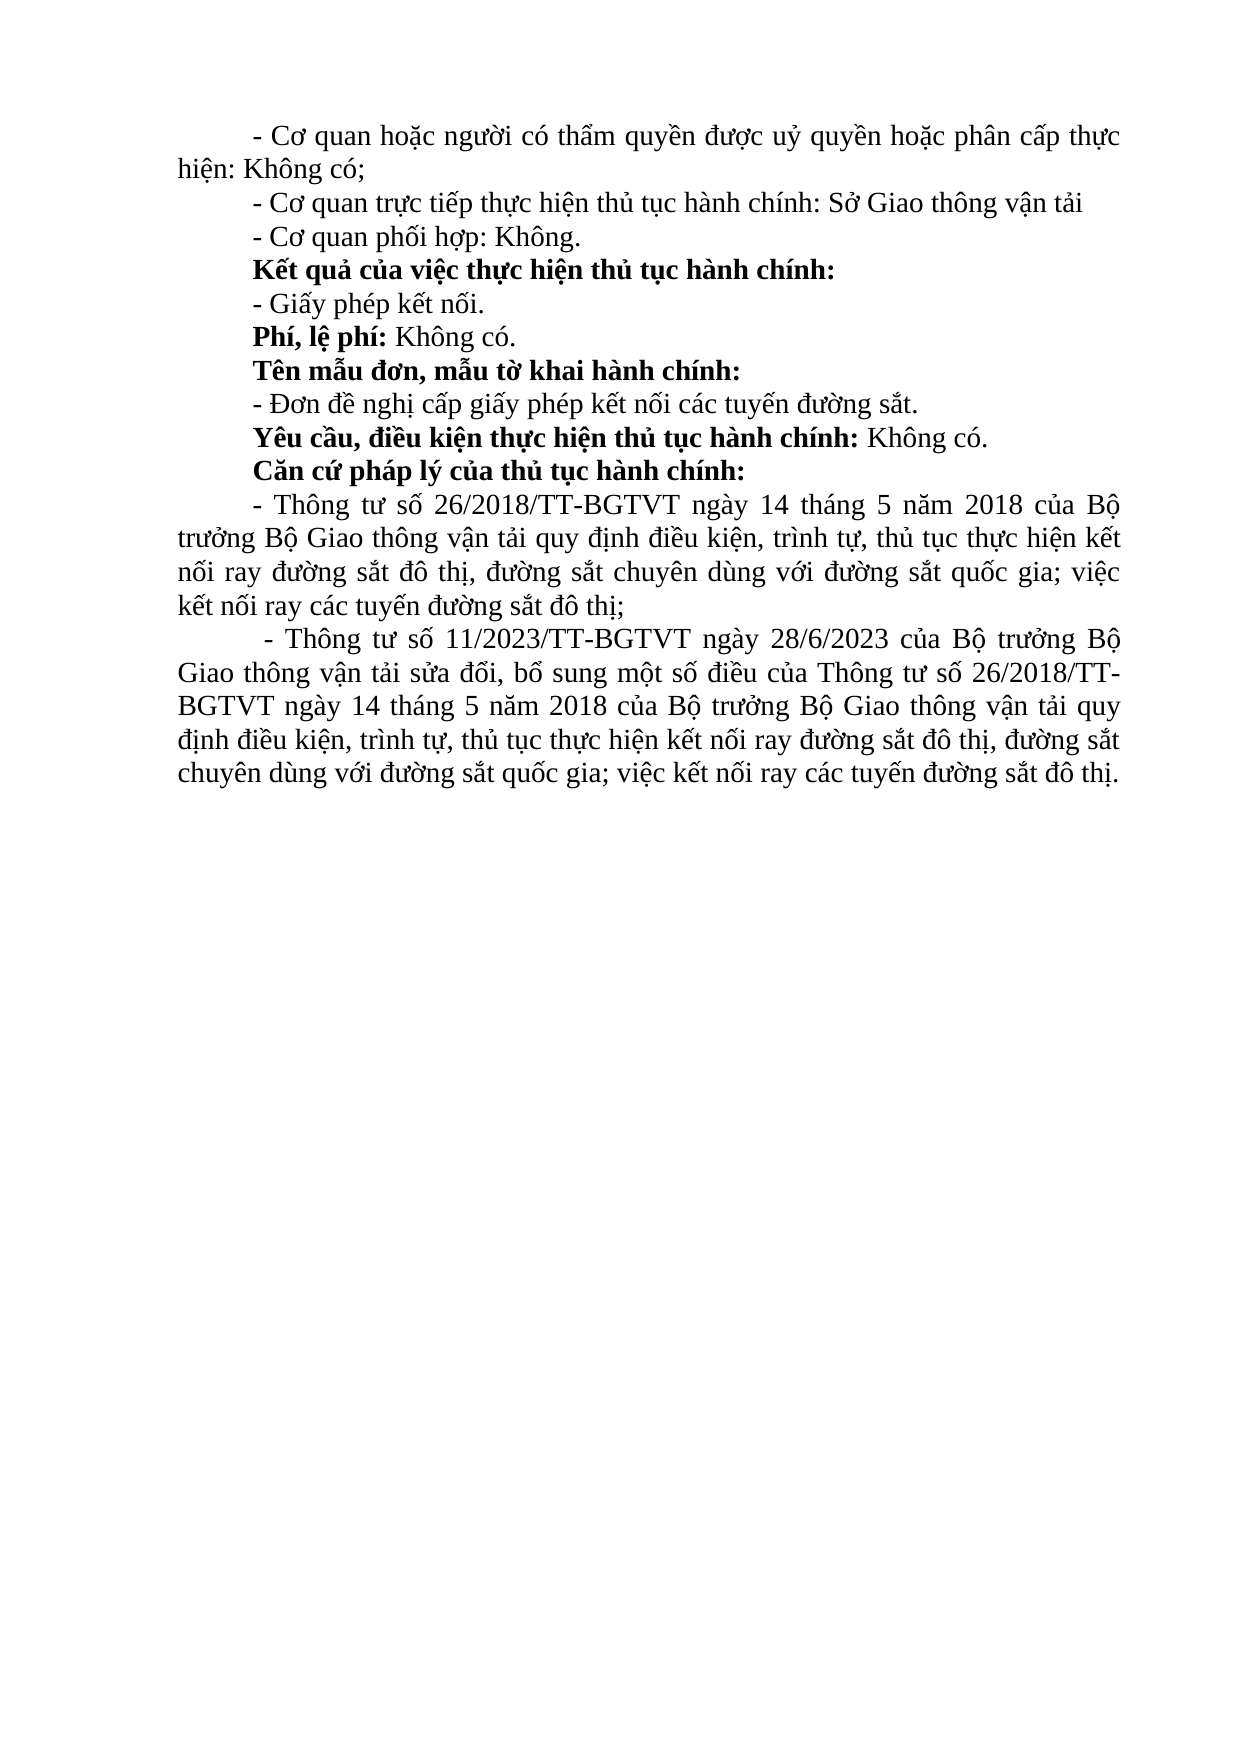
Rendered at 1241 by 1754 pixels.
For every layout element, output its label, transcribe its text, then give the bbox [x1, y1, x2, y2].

text Tên mẫu đơn, mẫu tờ khai hành chính: [177, 353, 1122, 386]
text - Thông tư số 11/2023/TT-BGTVT ngày 28/6/2023 của Bộ trưởng Bộ Giao thông vận tải sửa đổi, bổ sung một số điều của Thông tư số 26/2018/TT-BGTVT ngày 14 tháng 5 năm 2018 của Bộ trưởng Bộ Giao thông vận tải quy định điều kiện, trình tự, thủ tục thực hiện kết nối ray đường sắt đô thị, đường sắt chuyên dùng với đường sắt quốc gia; việc kết nối ray các tuyến đường sắt đô thị. [177, 621, 1122, 789]
text - Giấy phép kết nối. [177, 286, 1122, 319]
text - Cơ quan trực tiếp thực hiện thủ tục hành chính: Sở Giao thông vận tải [177, 185, 1122, 219]
text Căn cứ pháp lý của thủ tục hành chính: [177, 453, 1122, 487]
text - Cơ quan hoặc người có thẩm quyền được uỷ quyền hoặc phân cấp thực hiện: Không có; [177, 118, 1122, 185]
text - Thông tư số 26/2018/TT-BGTVT ngày 14 tháng 5 năm 2018 của Bộ trưởng Bộ Giao thông vận tải quy định điều kiện, trình tự, thủ tục thực hiện kết nối ray đường sắt đô thị, đường sắt chuyên dùng với đường sắt quốc gia; việc kết nối ray các tuyến đường sắt đô thị; [177, 487, 1122, 621]
text Phí, lệ phí: Không có. [177, 319, 1122, 353]
text - Cơ quan phối hợp: Không. [177, 219, 1122, 252]
text Kết quả của việc thực hiện thủ tục hành chính: [177, 252, 1122, 286]
text Yêu cầu, điều kiện thực hiện thủ tục hành chính: Không có. [177, 420, 1122, 453]
text - Đơn đề nghị cấp giấy phép kết nối các tuyến đường sắt. [177, 386, 1122, 420]
